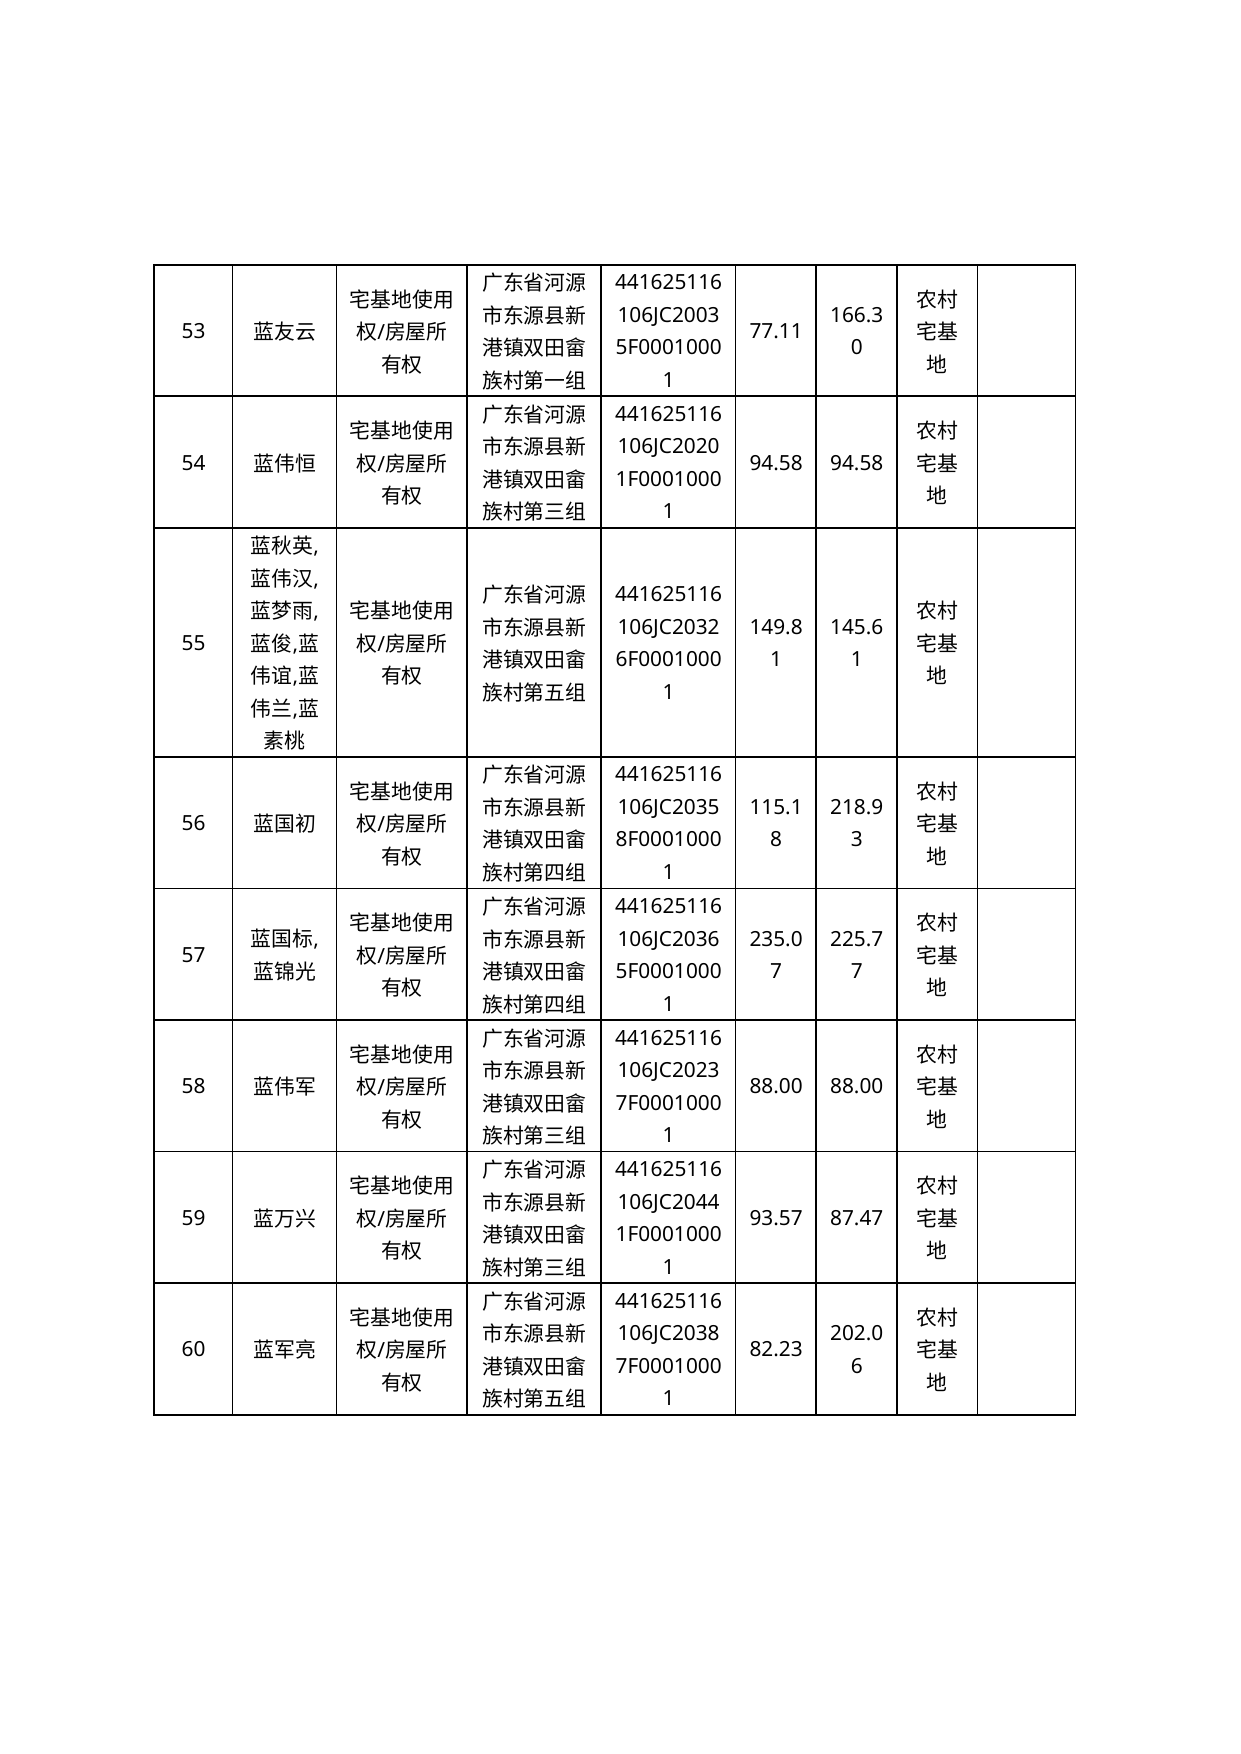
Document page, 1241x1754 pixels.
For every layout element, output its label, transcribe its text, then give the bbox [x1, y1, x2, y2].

table_cell 149.81 [736, 529, 815, 756]
table_cell [978, 397, 1075, 527]
table_cell 农村宅基地 [898, 1284, 977, 1414]
table_cell 441625116106JC20201F00010001 [602, 397, 735, 527]
table_cell 蓝万兴 [233, 1152, 336, 1282]
table_cell 蓝秋英,蓝伟汉,蓝梦雨,蓝俊,蓝伟谊,蓝伟兰,蓝素桃 [233, 529, 336, 756]
table_cell [978, 889, 1075, 1019]
table_cell 441625116106JC20441F00010001 [602, 1152, 735, 1282]
table_cell 蓝伟恒 [233, 397, 336, 527]
table_cell 蓝国标,蓝锦光 [233, 889, 336, 1019]
table_cell 218.93 [817, 758, 896, 888]
table_cell 57 [155, 889, 232, 1019]
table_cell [468, 266, 600, 395]
table_cell 53 [155, 266, 232, 395]
table_cell 宅基地使用权/房屋所有权 [337, 397, 466, 527]
table_cell [978, 1284, 1075, 1414]
table_cell 广东省河源市东源县新港镇双田畲族村第三组 [468, 1021, 600, 1151]
table_cell 农村宅基地 [898, 1152, 977, 1282]
table_cell 广东省河源市东源县新港镇双田畲族村第三组 [468, 1152, 600, 1282]
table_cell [468, 1284, 600, 1414]
table_cell 蓝伟军 [233, 1021, 336, 1151]
table_cell 88.00 [817, 1021, 896, 1151]
table_cell 87.47 [817, 1152, 896, 1282]
table_cell 宅基地使用权/房屋所有权 [337, 266, 466, 395]
table_cell 宅基地使用权/房屋所有权 [337, 889, 466, 1019]
table_cell 94.58 [736, 397, 815, 527]
table_cell 农村宅基地 [898, 1021, 977, 1151]
table_cell 145.61 [817, 529, 896, 756]
table_cell 宅基地使用权/房屋所有权 [337, 529, 466, 756]
table_cell 58 [155, 1021, 232, 1151]
table_cell 441625116106JC20358F00010001 [602, 758, 735, 888]
table_cell [978, 529, 1075, 756]
table_cell [978, 1152, 1075, 1282]
table_cell 54 [155, 397, 232, 527]
table_cell 115.18 [736, 758, 815, 888]
table_cell 60 [155, 1284, 232, 1414]
table_cell 广东省河源市东源县新港镇双田畲族村第三组 [468, 397, 600, 527]
table_cell 225.77 [817, 889, 896, 1019]
table_cell 441625116106JC20365F00010001 [602, 889, 735, 1019]
table_cell 农村宅基地 [898, 889, 977, 1019]
table_cell 宅基地使用权/房屋所有权 [337, 1284, 466, 1414]
table_cell 56 [155, 758, 232, 888]
table_cell 235.07 [736, 889, 815, 1019]
table_cell 82.23 [736, 1284, 815, 1414]
table_cell 55 [155, 529, 232, 756]
table_cell [978, 758, 1075, 888]
table_cell 77.11 [736, 266, 815, 395]
table_cell 59 [155, 1152, 232, 1282]
table_cell 农村宅基地 [898, 397, 977, 527]
table_cell 农村宅基地 [898, 758, 977, 888]
table_cell 蓝军亮 [233, 1284, 336, 1414]
table_cell 蓝国初 [233, 758, 336, 888]
table_cell 广东省河源市东源县新港镇双田畲族村第四组 [468, 889, 600, 1019]
table_cell [978, 1021, 1075, 1151]
table_cell 202.06 [817, 1284, 896, 1414]
table_cell 蓝友云 [233, 266, 336, 395]
table_cell 93.57 [736, 1152, 815, 1282]
table_cell [978, 266, 1075, 395]
table_cell 166.30 [817, 266, 896, 395]
table_cell 宅基地使用权/房屋所有权 [337, 1152, 466, 1282]
table_cell 农村宅基地 [898, 529, 977, 756]
table_cell 441625116106JC20237F00010001 [602, 1021, 735, 1151]
table_cell 88.00 [736, 1021, 815, 1151]
table_cell 广东省河源市东源县新港镇双田畲族村第四组 [468, 758, 600, 888]
table_cell 94.58 [817, 397, 896, 527]
table_cell 441625116106JC20387F00010001 [602, 1284, 735, 1414]
table_cell 农村宅基地 [898, 266, 977, 395]
table_cell 宅基地使用权/房屋所有权 [337, 758, 466, 888]
table_cell 广东省河源市东源县新港镇双田畲族村第五组 [468, 529, 600, 756]
table_cell 441625116106JC20035F00010001 [602, 266, 735, 395]
table_cell 441625116106JC20326F00010001 [602, 529, 735, 756]
table_cell 宅基地使用权/房屋所有权 [337, 1021, 466, 1151]
